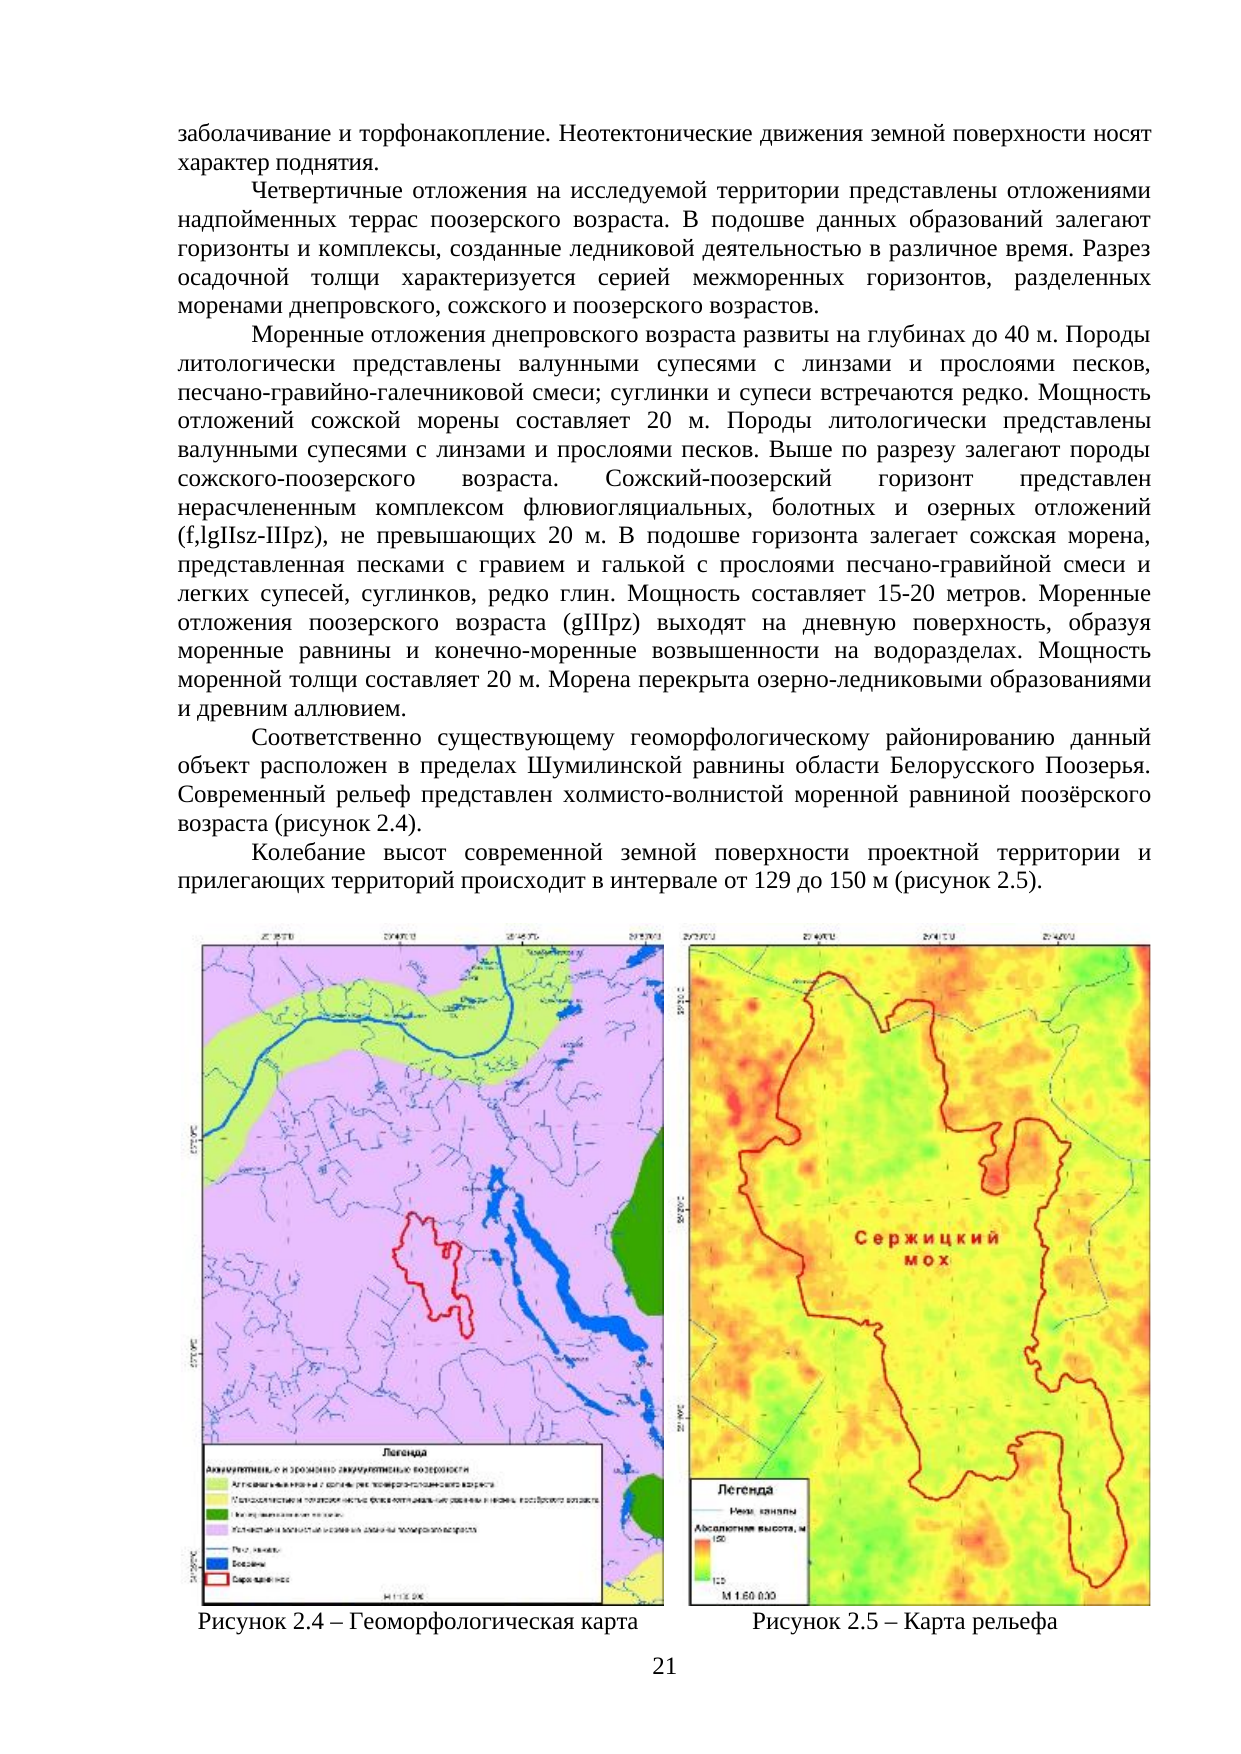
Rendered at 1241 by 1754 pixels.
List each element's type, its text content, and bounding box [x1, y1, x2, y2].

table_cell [664, 1606, 1151, 1635]
text Соответственно существующему геоморфологическому районированию данный объект расположен в пределах Шумилинской равнины области Белорусского Поозерья. Современный рельеф представлен холмисто-волнистой моренной равниной поозёрского возраста (рисунок 2.4). [177, 722, 1152, 837]
picture [180, 923, 664, 1606]
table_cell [178, 1606, 664, 1635]
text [177, 118, 1152, 176]
text Моренные отложения днепровского возраста развиты на глубинах до 40 м. Породы литологически представлены валунными супесями с линзами и прослоями песков, песчано-гравийно-галечниковой смеси; суглинки и супеси встречаются редко. Мощность отложений сожской морены составляет 20 м. Породы литологически представлены валунными супесями с линзами и прослоями песков. Выше по разрезу залегают породы сожского-поозерского возраста. Сожский-поозерский горизонт представлен нерасчлененным комплексом флювиогляциальных, болотных и озерных отложений (f,lgIIsz-IIIpz), не превышающих 20 м. В подошве горизонта залегает сожская морена, представленная песками с гравием и галькой с прослоями песчано-гравийной смеси и легких супесей, суглинков, редко глин. Мощность составляет 15-20 метров. Моренные отложения поозерского возраста (gIIIpz) выходят на дневную поверхность, образуя моренные равнины и конечно-моренные возвышенности на водоразделах. Мощность моренной толщи составляет 20 м. Морена перекрыта озерно-ледниковыми образованиями и древним аллювием. [177, 319, 1152, 722]
text Четвертичные отложения на исследуемой территории представлены отложениями надпойменных террас поозерского возраста. В подошве данных образований залегают горизонты и комплексы, созданные ледниковой деятельностью в различное время. Разрез осадочной толщи характеризуется серией межморенных горизонтов, разделенных моренами днепровского, сожского и поозерского возрастов. [177, 176, 1152, 319]
picture [667, 923, 1151, 1606]
text Колебание высот современной земной поверхности проектной территории и прилегающих территорий происходит в интервале от 129 до 150 м (рисунок 2.5). [177, 837, 1152, 894]
